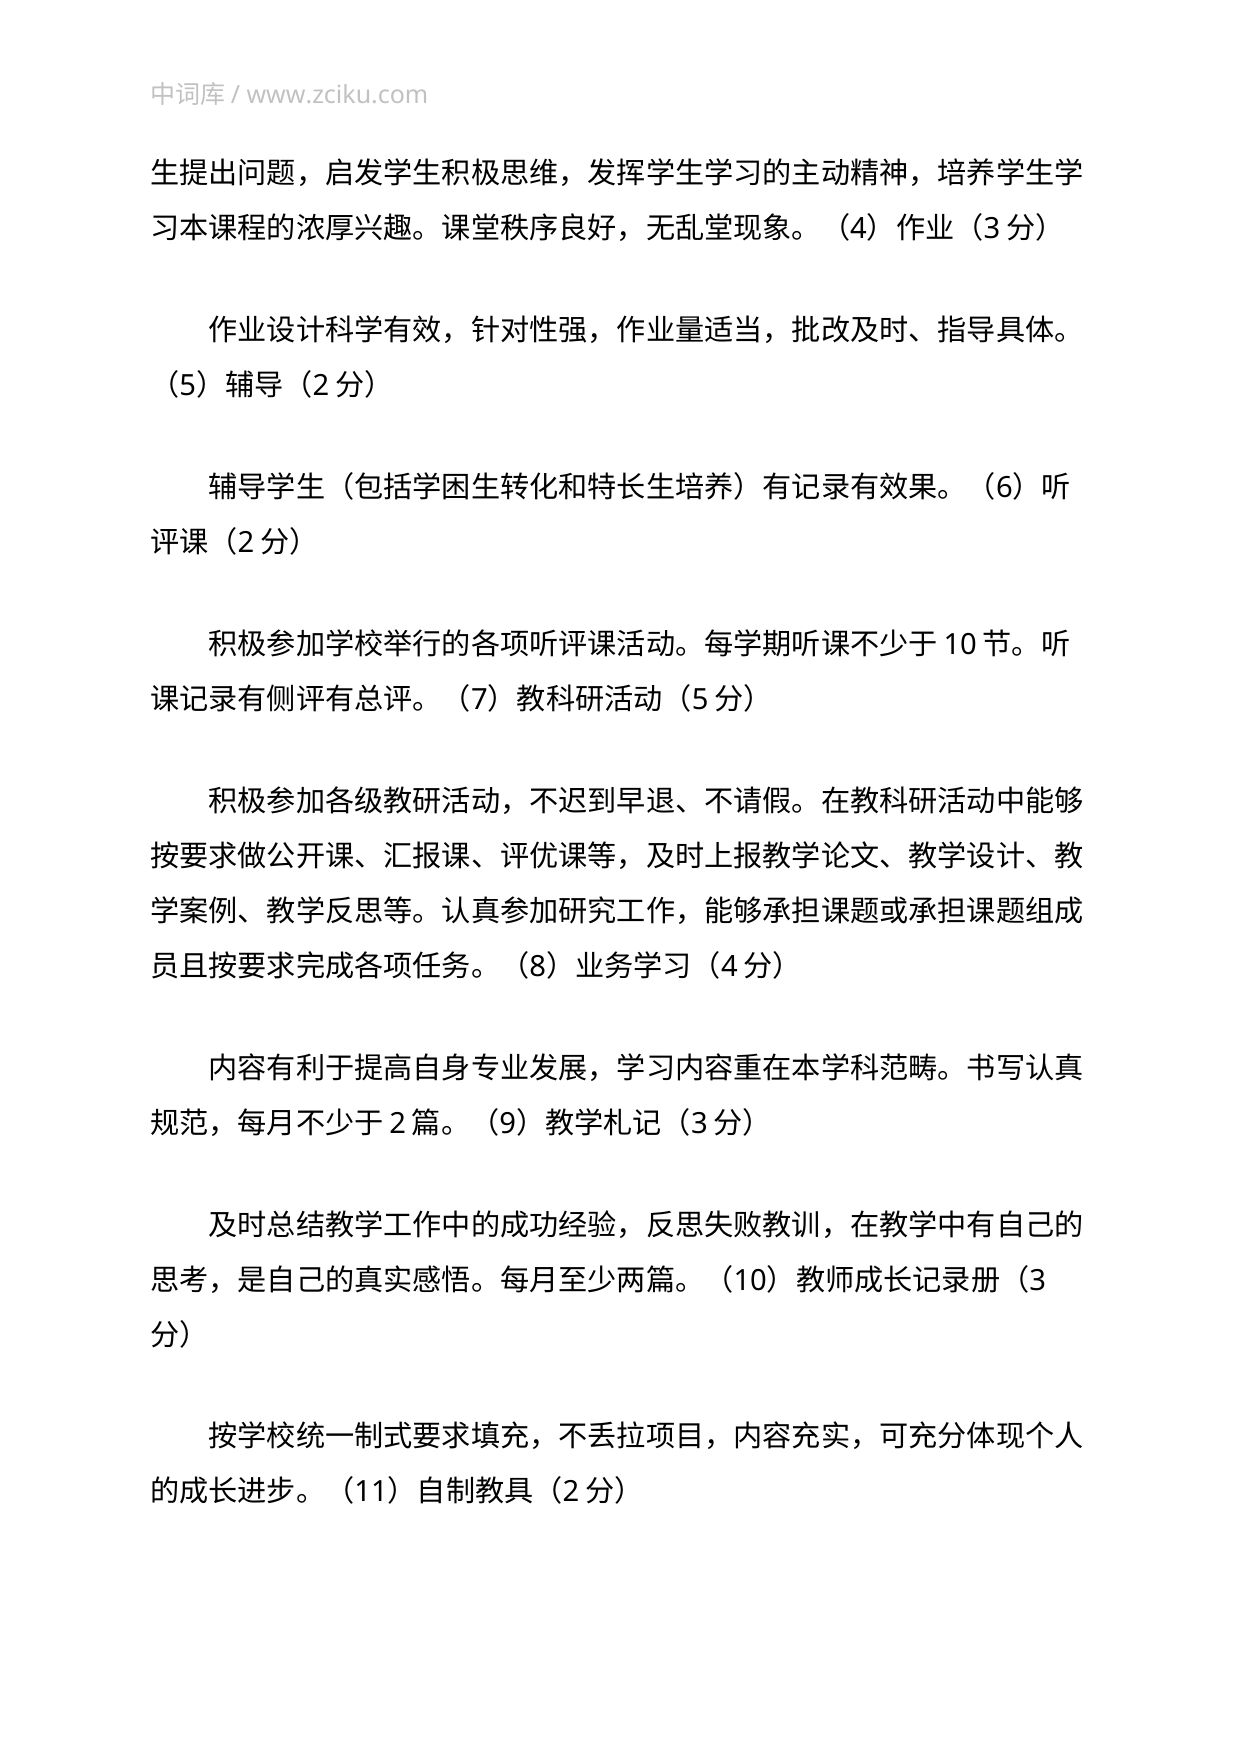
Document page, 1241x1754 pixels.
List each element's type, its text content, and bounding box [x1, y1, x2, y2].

text 辅导学生（包括学困生转化和特长生培养）有记录有效果。（6）听评课（2分） [150, 464, 1090, 561]
text 按学校统一制式要求填充，不丢拉项目，内容充实，可充分体现个人的成长进步。（11）自制教具（2分） [150, 1413, 1090, 1510]
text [150, 150, 1090, 247]
text 及时总结教学工作中的成功经验，反思失败教训，在教学中有自己的思考，是自己的真实感悟。每月至少两篇。（10）教师成长记录册（3分） [150, 1201, 1090, 1353]
text 作业设计科学有效，针对性强，作业量适当，批改及时、指导具体。（5）辅导（2分） [150, 307, 1090, 404]
text 积极参加学校举行的各项听评课活动。每学期听课不少于10节。听课记录有侧评有总评。（7）教科研活动（5分） [150, 621, 1090, 718]
text 内容有利于提高自身专业发展，学习内容重在本学科范畴。书写认真规范，每月不少于2篇。（9）教学札记（3分） [150, 1044, 1090, 1142]
text 积极参加各级教研活动，不迟到早退、不请假。在教科研活动中能够按要求做公开课、汇报课、评优课等，及时上报教学论文、教学设计、教学案例、教学反思等。认真参加研究工作，能够承担课题或承担课题组成员且按要求完成各项任务。（8）业务学习（4分） [150, 778, 1090, 985]
